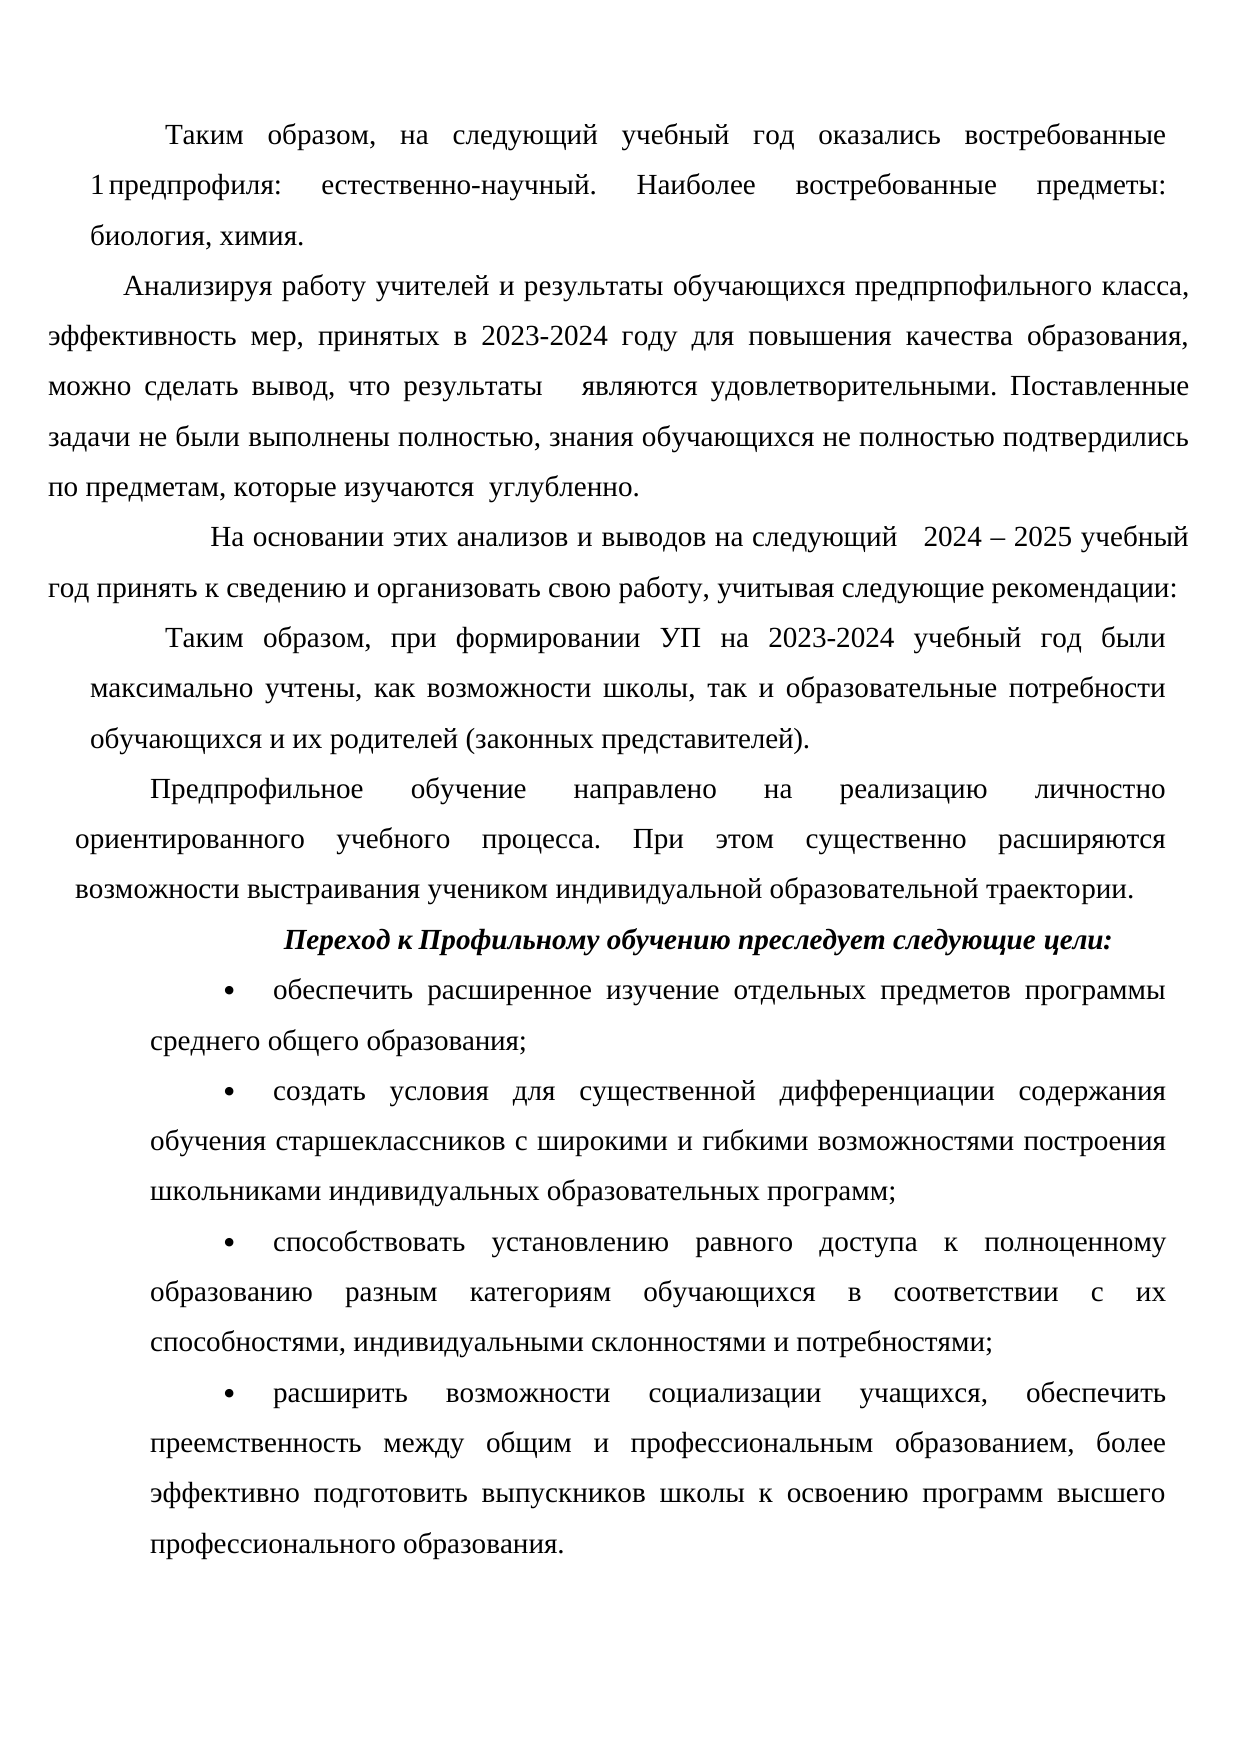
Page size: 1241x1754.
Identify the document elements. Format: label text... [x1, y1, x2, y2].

text Предпрофильное обучение направлено на реализацию личностно ориентированного учебного процесса. При этом существенно расширяются возможности выстраивания учеником индивидуальной образовательной траектории. [75, 771, 1166, 905]
text Таким образом, на следующий учебный год оказались востребованные 1предпрофиля: естественно-научный. Наиболее востребованные предметы: биология, химия. [90, 117, 1167, 251]
list способствовать установлению равного доступа к полноценному образованию разным категориям обучающихся в соответствии с их способностями, индивидуальными склонностями и потребностями; [150, 1224, 1167, 1358]
list обеспечить расширенное изучение отдельных предметов программы среднего общего образования; [150, 972, 1167, 1056]
list создать условия для существенной дифференциации содержания обучения старшеклассников с широкими и гибкими возможностями построения школьниками индивидуальных образовательных программ; [150, 1073, 1167, 1207]
text Переход к Профильному обучению преследует следующие цели: [131, 922, 1190, 956]
text Таким образом, при формировании УП на 2023-2024 учебный год были максимально учтены, как возможности школы, так и образовательные потребности обучающихся и их родителей (законных представителей). [90, 620, 1166, 754]
text На основании этих анализов и выводов на следующий 2024 – 2025 учебный год принять к сведению и организовать свою работу, учитывая следующие рекомендации: [48, 519, 1190, 603]
text Анализируя работу учителей и результаты обучающихся предпрпофильного класса, эффективность мер, принятых в 2023-2024 году для повышения качества образования, можно сделать вывод, что результаты являются удовлетворительными. Поставленные задачи не были выполнены полностью, знания обучающихся не полностью подтвердились по предметам, которые изучаются углубленно. [48, 268, 1190, 503]
list расширить возможности социализации учащихся, обеспечить преемственность между общим и профессиональным образованием, более эффективно подготовить выпускников школы к освоению программ высшего профессионального образования. [150, 1375, 1167, 1559]
